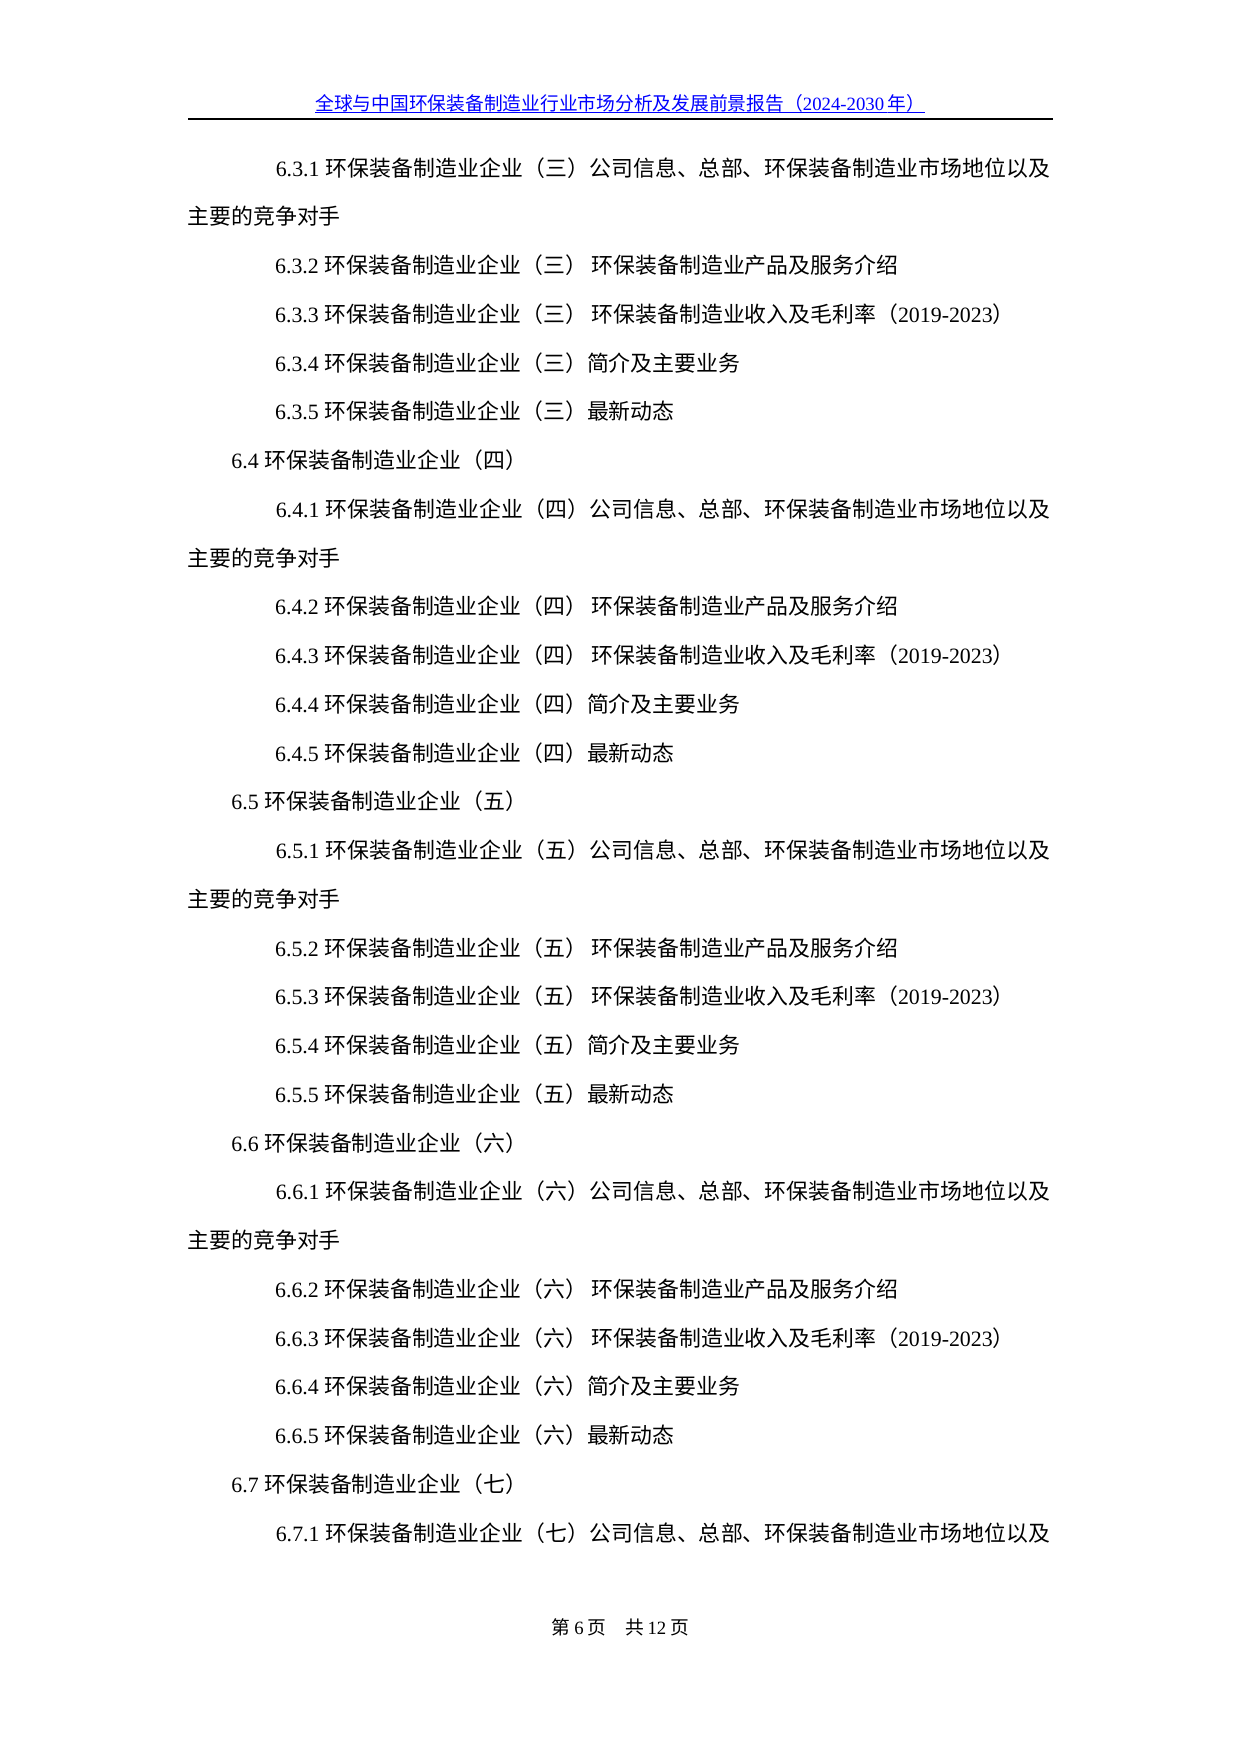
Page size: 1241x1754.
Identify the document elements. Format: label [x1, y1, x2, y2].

text [187, 150, 1053, 1548]
